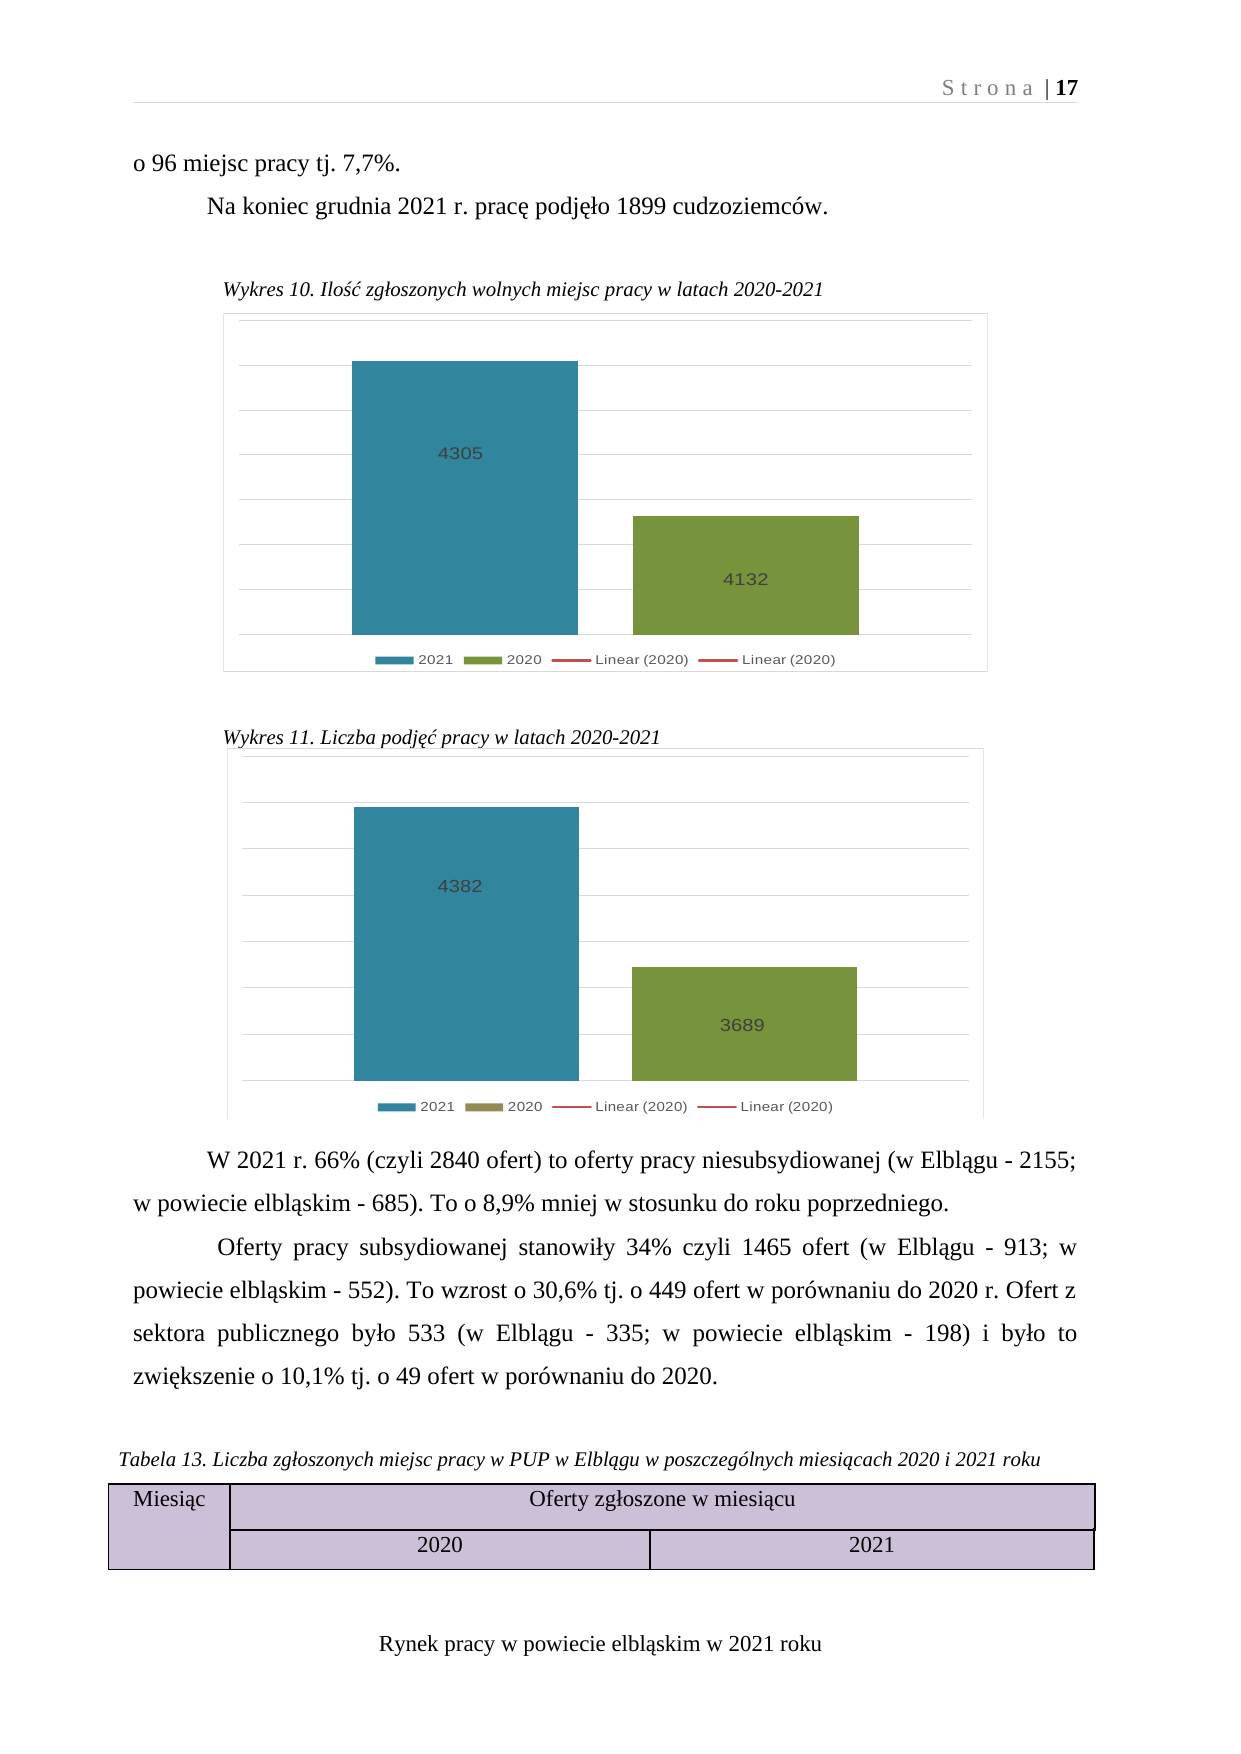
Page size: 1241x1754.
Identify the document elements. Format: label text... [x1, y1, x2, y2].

table_cell 2021 [651, 1531, 1093, 1569]
text Tabela 13. Liczba zgłoszonych miejsc pracy w PUP w Elblągu w poszczególnych miesiącach 2020 i 2021 roku [118, 1447, 1078, 1471]
text Oferty pracy subsydiowanej stanowiły 34% czyli 1465 ofert (w Elblągu - 913; w powiecie elbląskim - 552). To wzrost o 30,6% tj. o 449 ofert w porównaniu do 2020 r. Ofert z sektora publicznego było 533 (w Elblągu - 335; w powiecie elbląskim - 198) i było to zwiększenie o 10,1% tj. o 49 ofert w porównaniu do 2020. [133, 1232, 1078, 1390]
table_cell 2020 [231, 1531, 649, 1569]
text W 2021 r. 66% (czyli 2840 ofert) to oferty pracy niesubsydiowanej (w Elblągu - 2155; w powiecie elbląskim - 685). To o 8,9% mniej w stosunku do roku poprzedniego. [133, 1145, 1078, 1217]
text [133, 148, 1078, 176]
table_header Miesiąc [109, 1485, 229, 1569]
text Wykres 10. Ilość zgłoszonych wolnych miejsc pracy w latach 2020-2021 [133, 277, 1078, 301]
text Na koniec grudnia 2021 r. pracę podjęło 1899 cudzoziemców. [133, 191, 1078, 219]
text Wykres 11. Liczba podjęć pracy w latach 2020-2021 [133, 724, 1078, 749]
table_header Oferty zgłoszone w miesiącu [231, 1485, 1094, 1529]
